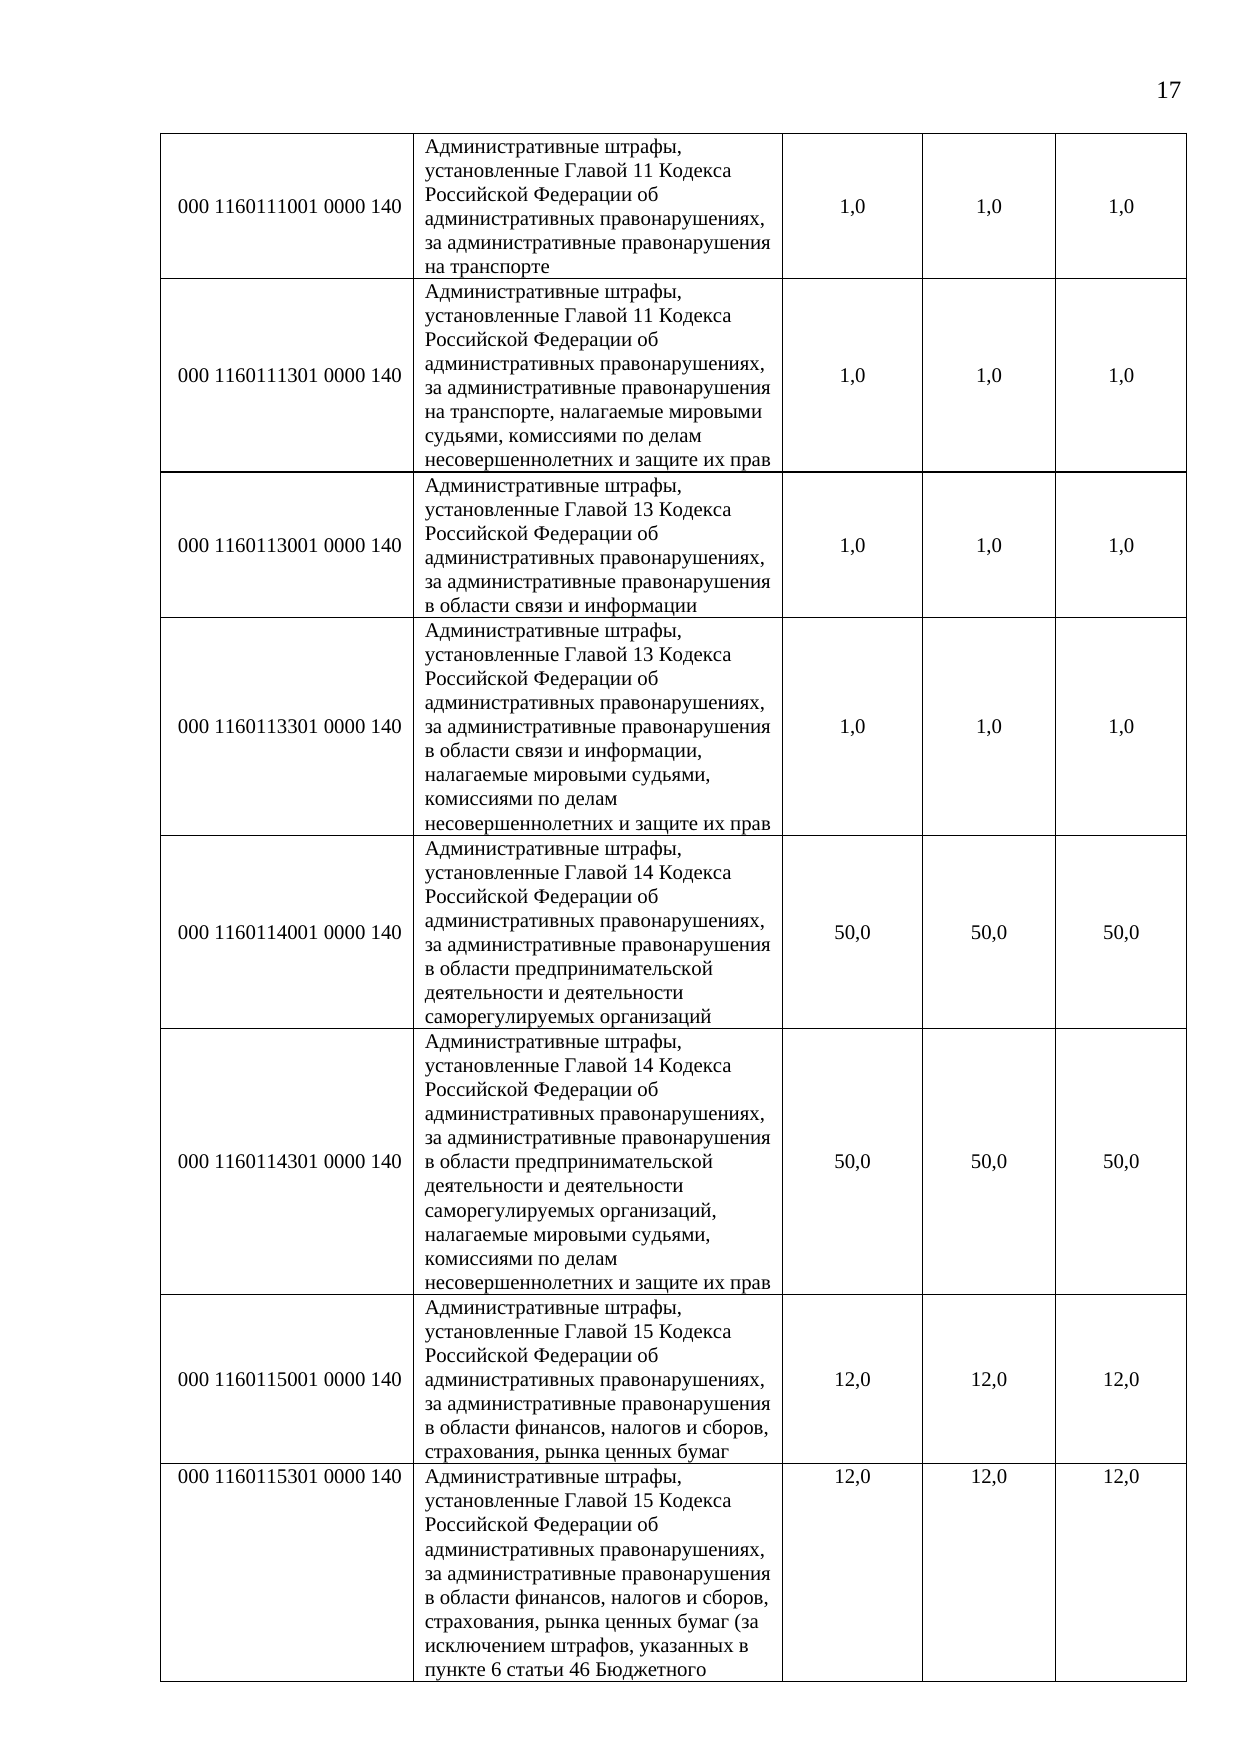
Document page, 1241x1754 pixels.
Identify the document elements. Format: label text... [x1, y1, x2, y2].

table_cell 50,0 [1056, 1029, 1186, 1294]
table_cell 000 1160114001 0000 140 [161, 836, 413, 1028]
table_cell 50,0 [923, 836, 1055, 1028]
table_cell 000 1160113301 0000 140 [161, 618, 413, 834]
table_cell 50,0 [783, 836, 922, 1028]
table_cell 1,0 [1056, 279, 1186, 471]
table_cell 1,0 [783, 618, 922, 834]
table_cell 000 1160114301 0000 140 [161, 1029, 413, 1294]
table_cell 50,0 [923, 1029, 1055, 1294]
table_cell 1,0 [923, 134, 1055, 278]
table_cell 1,0 [923, 279, 1055, 471]
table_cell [414, 1464, 782, 1681]
table_cell 000 1160115001 0000 140 [161, 1295, 413, 1463]
table_cell 1,0 [783, 134, 922, 278]
table_cell 1,0 [923, 618, 1055, 834]
table_cell 12,0 [923, 1295, 1055, 1463]
table_cell 12,0 [1056, 1295, 1186, 1463]
table_cell Административные штрафы, установленные Главой 11 Кодекса Российской Федерации об административных правонарушениях, за административные правонарушения на транспорте [414, 134, 782, 278]
table_cell 50,0 [1056, 836, 1186, 1028]
table_cell 000 1160111301 0000 140 [161, 279, 413, 471]
table_cell 50,0 [783, 1029, 922, 1294]
table_cell Административные штрафы, установленные Главой 14 Кодекса Российской Федерации об административных правонарушениях, за административные правонарушения в области предпринимательской деятельности и деятельности саморегулируемых организаций [414, 836, 782, 1028]
table_cell Административные штрафы, установленные Главой 14 Кодекса Российской Федерации об административных правонарушениях, за административные правонарушения в области предпринимательской деятельности и деятельности саморегулируемых организаций, налагаемые мировыми судьями, комиссиями по делам несовершеннолетних и защите их прав [414, 1029, 782, 1294]
table_cell 12,0 [923, 1464, 1055, 1681]
table_cell 1,0 [783, 279, 922, 471]
table_cell 12,0 [783, 1464, 922, 1681]
table_cell Административные штрафы, установленные Главой 15 Кодекса Российской Федерации об административных правонарушениях, за административные правонарушения в области финансов, налогов и сборов, страхования, рынка ценных бумаг [414, 1295, 782, 1463]
table_cell 000 1160113001 0000 140 [161, 473, 413, 617]
table_cell 1,0 [1056, 618, 1186, 834]
table_cell Административные штрафы, установленные Главой 13 Кодекса Российской Федерации об административных правонарушениях, за административные правонарушения в области связи и информации [414, 473, 782, 617]
table_cell 1,0 [1056, 134, 1186, 278]
table_cell 000 1160111001 0000 140 [161, 134, 413, 278]
table_cell 12,0 [783, 1295, 922, 1463]
table_cell 1,0 [923, 473, 1055, 617]
table_cell 1,0 [1056, 473, 1186, 617]
table_cell 12,0 [1056, 1464, 1186, 1681]
table_cell 1,0 [783, 473, 922, 617]
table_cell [161, 1464, 413, 1681]
table_cell Административные штрафы, установленные Главой 11 Кодекса Российской Федерации об административных правонарушениях, за административные правонарушения на транспорте, налагаемые мировыми судьями, комиссиями по делам несовершеннолетних и защите их прав [414, 279, 782, 471]
table_cell Административные штрафы, установленные Главой 13 Кодекса Российской Федерации об административных правонарушениях, за административные правонарушения в области связи и информации, налагаемые мировыми судьями, комиссиями по делам несовершеннолетних и защите их прав [414, 618, 782, 834]
